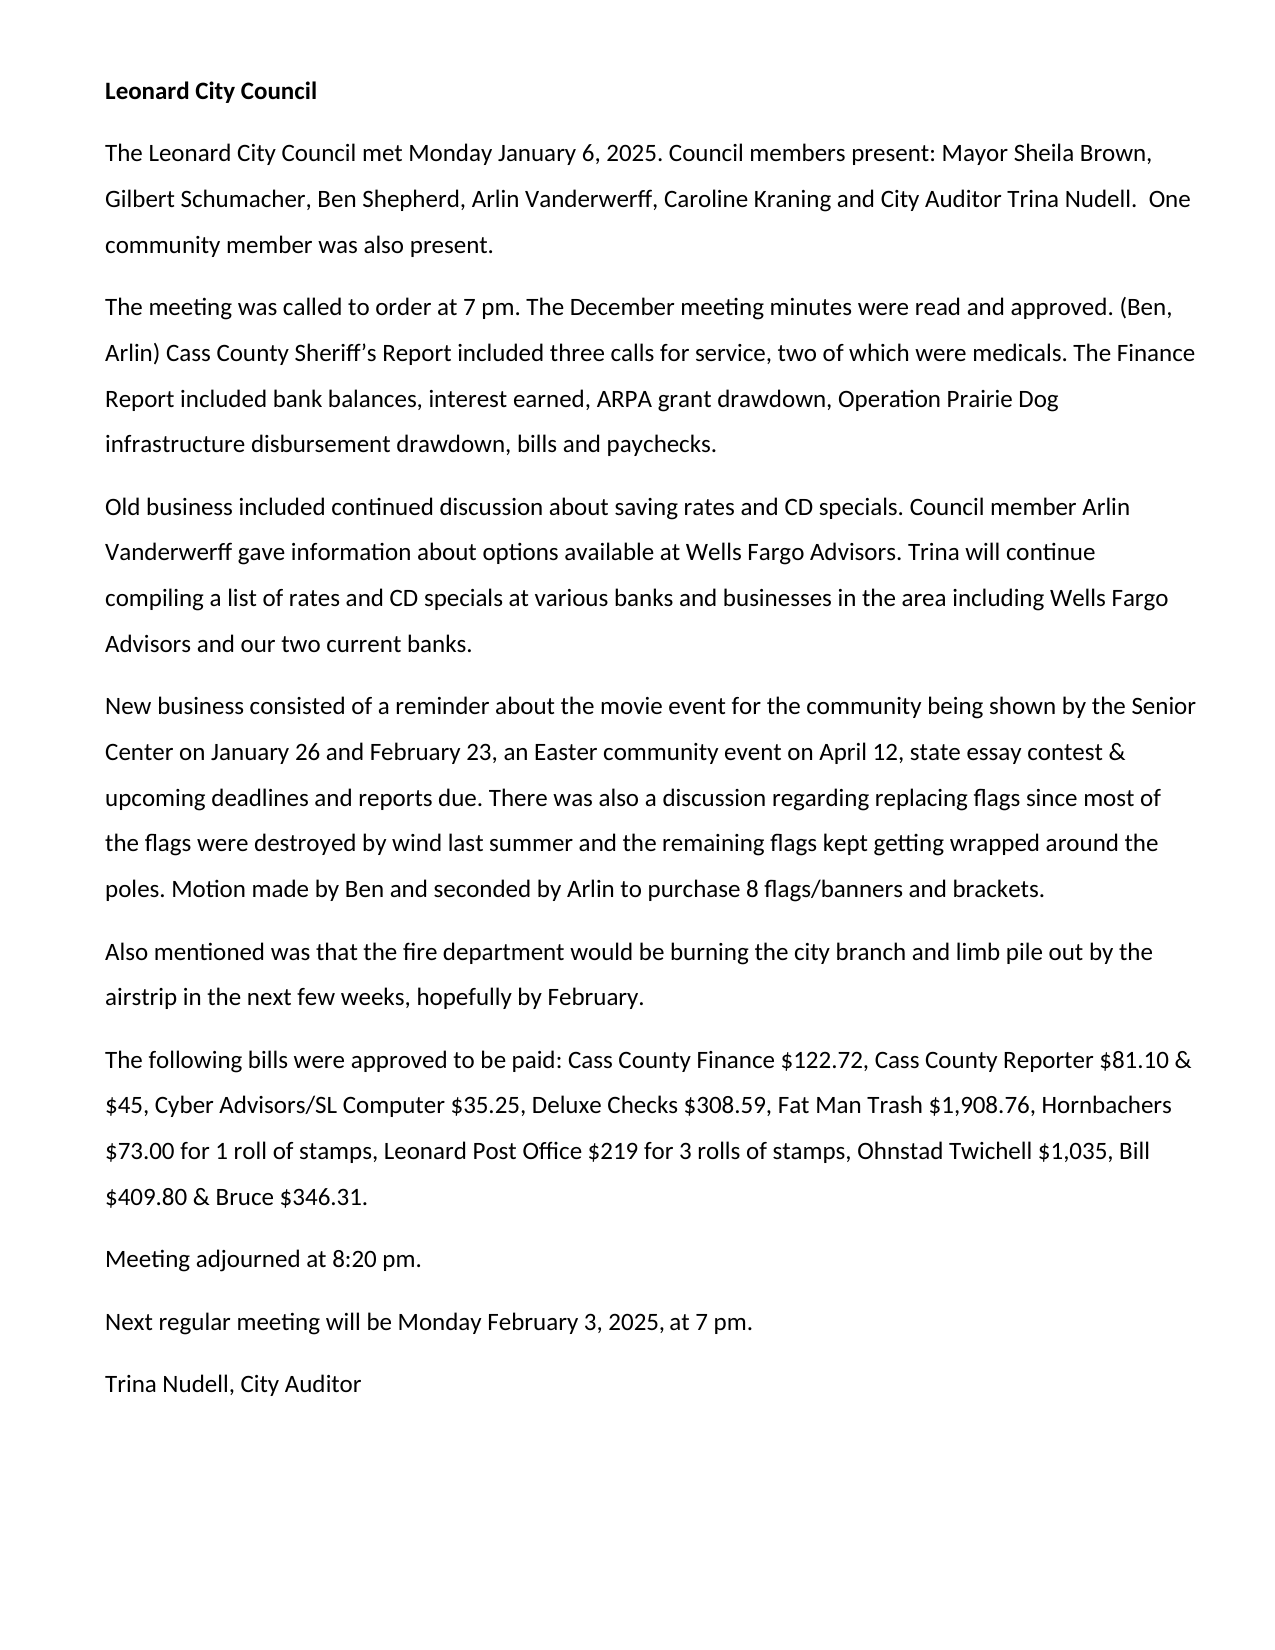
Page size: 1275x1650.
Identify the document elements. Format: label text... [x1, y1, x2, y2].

text New business consisted of a reminder about the movie event for the community being shown by the Senior Center on January 26 and February 23, an Easter community event on April 12, state essay contest & upcoming deadlines and reports due. There was also a discussion regarding replacing flags since most of the flags were destroyed by wind last summer and the remaining flags kept getting wrapped around the poles. Motion made by Ben and seconded by Arlin to purchase 8 flags/banners and brackets. [105, 690, 1200, 904]
text Leonard City Council [105, 75, 1200, 106]
text Old business included continued discussion about saving rates and CD specials. Council member Arlin Vanderwerff gave information about options available at Wells Fargo Advisors. Trina will continue compiling a list of rates and CD specials at various banks and businesses in the area including Wells Fargo Advisors and our two current banks. [105, 491, 1200, 658]
text The Leonard City Council met Monday January 6, 2025. Council members present: Mayor Sheila Brown, Gilbert Schumacher, Ben Shepherd, Arlin Vanderwerff, Caroline Kraning and City Auditor Trina Nudell. One community member was also present. [105, 137, 1200, 259]
text Next regular meeting will be Monday February 3, 2025, at 7 pm. [105, 1306, 1200, 1336]
text The following bills were approved to be paid: Cass County Finance $122.72, Cass County Reporter $81.10 & $45, Cyber Advisors/SL Computer $35.25, Deluxe Checks $308.59, Fat Man Trash $1,908.76, Hornbachers $73.00 for 1 roll of stamps, Leonard Post Office $219 for 3 rolls of stamps, Ohnstad Twichell $1,035, Bill $409.80 & Bruce $346.31. [105, 1044, 1200, 1212]
text The meeting was called to order at 7 pm. The December meeting minutes were read and approved. (Ben, Arlin) Cass County Sheriff’s Report included three calls for service, two of which were medicals. The Finance Report included bank balances, interest earned, ARPA grant drawdown, Operation Prairie Dog infrastructure disbursement drawdown, bills and paychecks. [105, 291, 1200, 459]
text Also mentioned was that the fire department would be burning the city branch and limb pile out by the airstrip in the next few weeks, hopefully by February. [105, 936, 1200, 1012]
text Meeting adjourned at 8:20 pm. [105, 1243, 1200, 1274]
text Trina Nudell, City Auditor [105, 1368, 1200, 1399]
